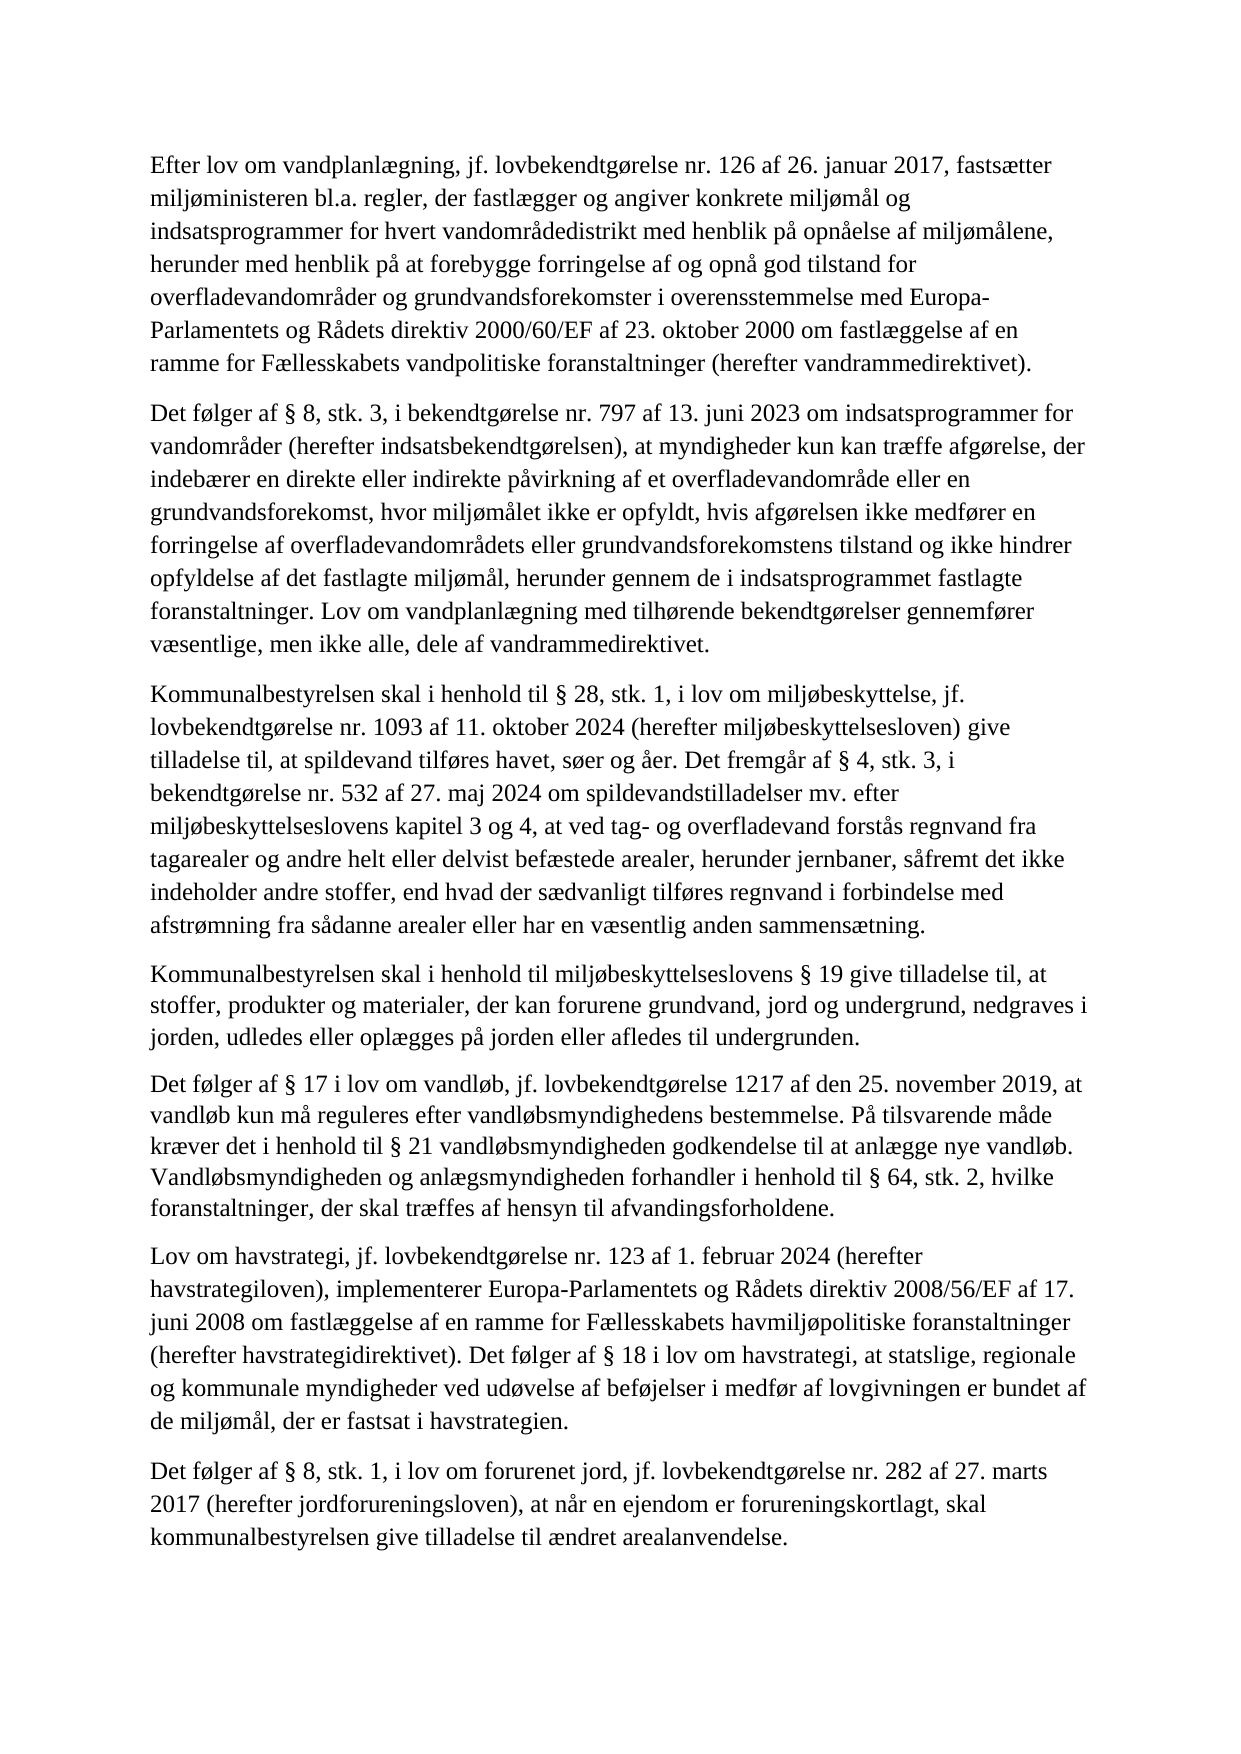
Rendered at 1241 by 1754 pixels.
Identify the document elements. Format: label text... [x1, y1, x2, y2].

text Kommunalbestyrelsen skal i henhold til miljøbeskyttelseslovens § 19 give tilladelse til, at stoffer, produkter og materialer, der kan forurene grundvand, jord og undergrund, nedgraves i jorden, udledes eller oplægges på jorden eller afledes til undergrunden. [150, 959, 1090, 1050]
text Efter lov om vandplanlægning, jf. lovbekendtgørelse nr. 126 af 26. januar 2017, fastsætter miljøministeren bl.a. regler, der fastlægger og angiver konkrete miljømål og indsatsprogrammer for hvert vandområdedistrikt med henblik på opnåelse af miljømålene, herunder med henblik på at forebygge forringelse af og opnå god tilstand for overfladevandområder og grundvandsforekomster i overensstemmelse med Europa-Parlamentets og Rådets direktiv 2000/60/EF af 23. oktober 2000 om fastlæggelse af en ramme for Fællesskabets vandpolitiske foranstaltninger (herefter vandrammedirektivet). [150, 150, 1090, 377]
text Lov om havstrategi, jf. lovbekendtgørelse nr. 123 af 1. februar 2024 (herefter havstrategiloven), implementerer Europa-Parlamentets og Rådets direktiv 2008/56/EF af 17. juni 2008 om fastlæggelse af en ramme for Fællesskabets havmiljøpolitiske foranstaltninger (herefter havstrategidirektivet). Det følger af § 18 i lov om havstrategi, at statslige, regionale og kommunale myndigheder ved udøvelse af beføjelser i medfør af lovgivningen er bundet af de miljømål, der er fastsat i havstrategien. [150, 1241, 1090, 1435]
text Det følger af § 8, stk. 1, i lov om forurenet jord, jf. lovbekendtgørelse nr. 282 af 27. marts 2017 (herefter jordforureningsloven), at når en ejendom er forureningskortlagt, skal kommunalbestyrelsen give tilladelse til ændret arealanvendelse. [150, 1456, 1090, 1551]
text Kommunalbestyrelsen skal i henhold til § 28, stk. 1, i lov om miljøbeskyttelse, jf. lovbekendtgørelse nr. 1093 af 11. oktober 2024 (herefter miljøbeskyttelsesloven) give tilladelse til, at spildevand tilføres havet, søer og åer. Det fremgår af § 4, stk. 3, i bekendtgørelse nr. 532 af 27. maj 2024 om spildevandstilladelser mv. efter miljøbeskyttelseslovens kapitel 3 og 4, at ved tag- og overfladevand forstås regnvand fra tagarealer og andre helt eller delvist befæstede arealer, herunder jernbaner, såfremt det ikke indeholder andre stoffer, end hvad der sædvanligt tilføres regnvand i forbindelse med afstrømning fra sådanne arealer eller har en væsentlig anden sammensætning. [150, 679, 1090, 938]
text Det følger af § 8, stk. 3, i bekendtgørelse nr. 797 af 13. juni 2023 om indsatsprogrammer for vandområder (herefter indsatsbekendtgørelsen), at myndigheder kun kan træffe afgørelse, der indebærer en direkte eller indirekte påvirkning af et overfladevandområde eller en grundvandsforekomst, hvor miljømålet ikke er opfyldt, hvis afgørelsen ikke medfører en forringelse af overfladevandområdets eller grundvandsforekomstens tilstand og ikke hindrer opfyldelse af det fastlagte miljømål, herunder gennem de i indsatsprogrammet fastlagte foranstaltninger. Lov om vandplanlægning med tilhørende bekendtgørelser gennemfører væsentlige, men ikke alle, dele af vandrammedirektivet. [150, 398, 1090, 658]
text Det følger af § 17 i lov om vandløb, jf. lovbekendtgørelse 1217 af den 25. november 2019, at vandløb kun må reguleres efter vandløbsmyndighedens bestemmelse. På tilsvarende måde kræver det i henhold til § 21 vandløbsmyndigheden godkendelse til at anlægge nye vandløb. Vandløbsmyndigheden og anlægsmyndigheden forhandler i henhold til § 64, stk. 2, hvilke foranstaltninger, der skal træffes af hensyn til afvandingsforholdene. [150, 1069, 1090, 1222]
